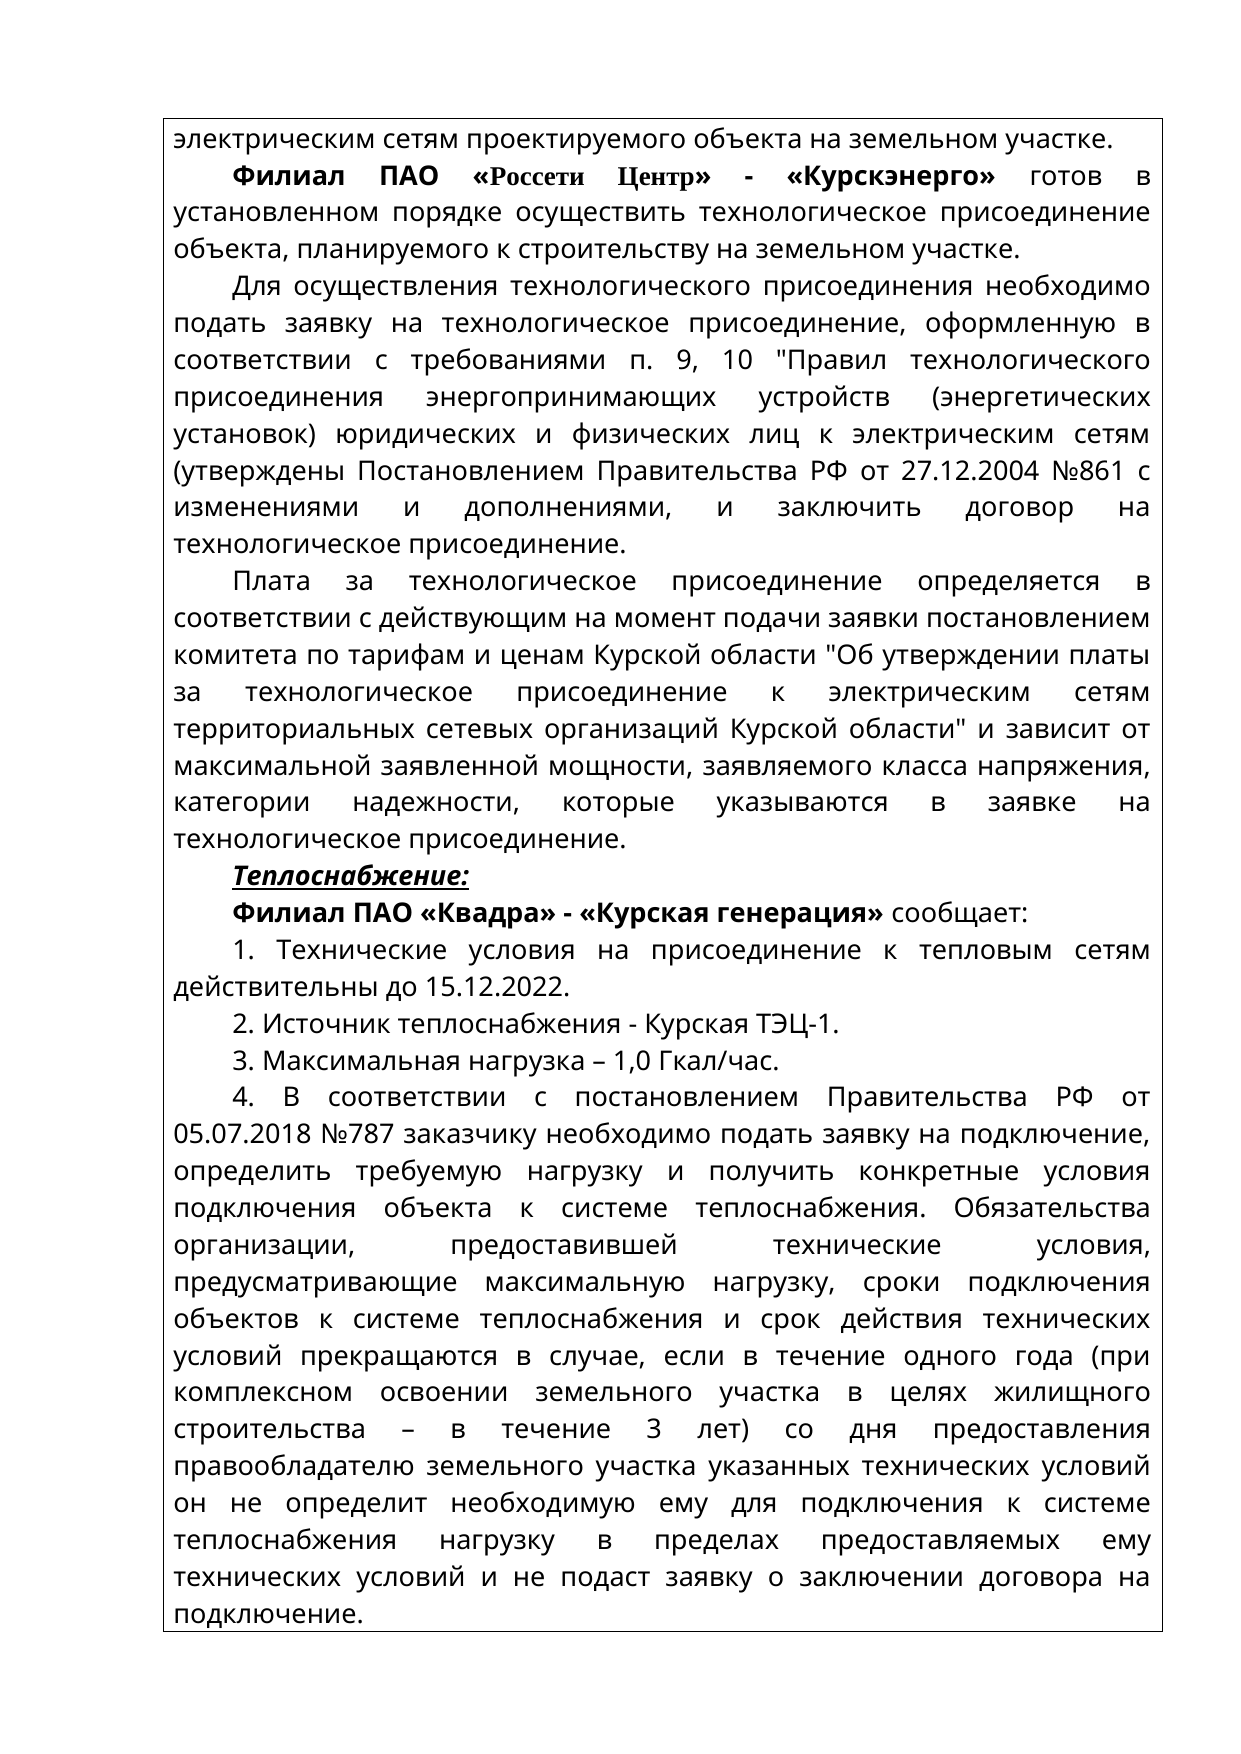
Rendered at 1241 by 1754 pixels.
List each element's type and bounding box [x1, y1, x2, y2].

table_header [164, 119, 1162, 1631]
